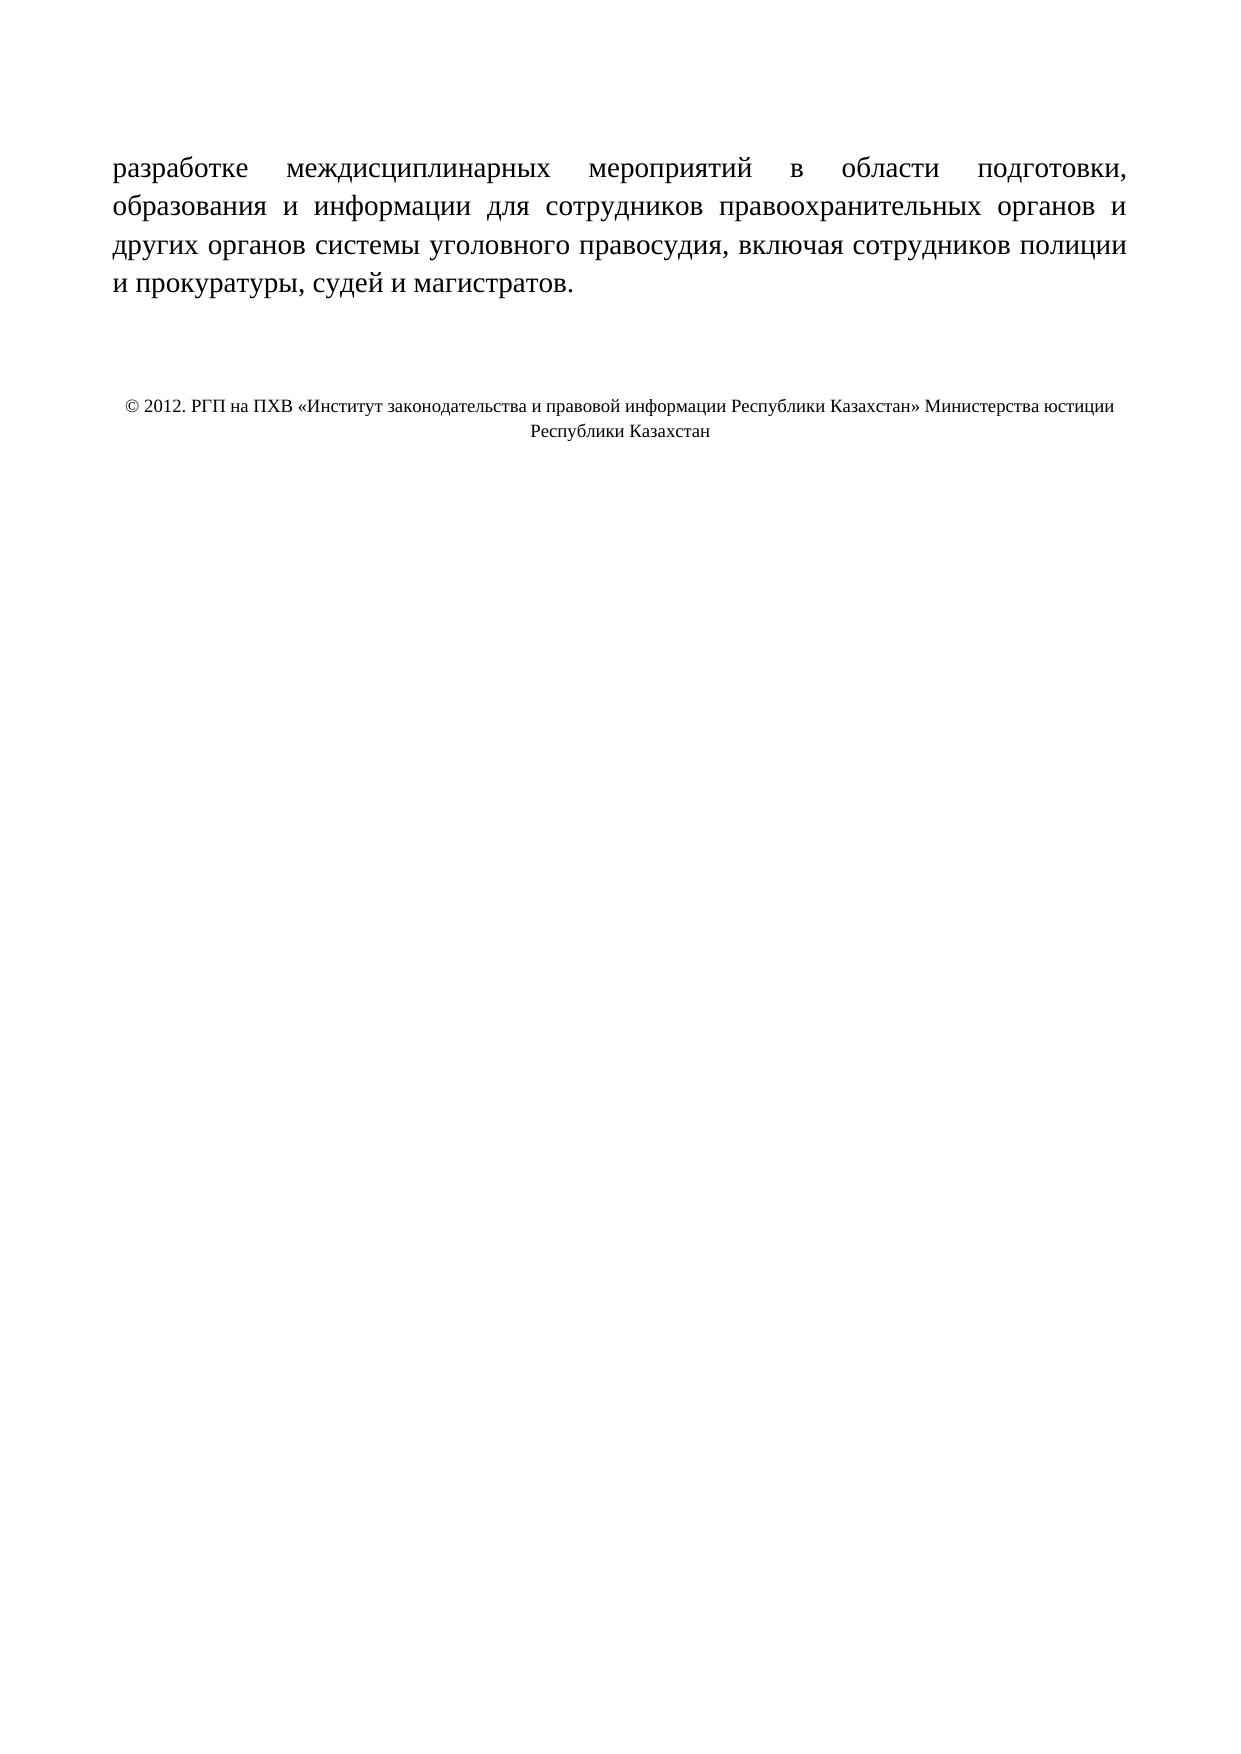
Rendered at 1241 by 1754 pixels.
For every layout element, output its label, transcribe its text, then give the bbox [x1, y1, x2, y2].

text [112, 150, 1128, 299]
text © 2012. РГП на ПХВ «Институт законодательства и правовой информации Республики Казахстан» Министерства юстиции Республики Казахстан [112, 395, 1128, 441]
